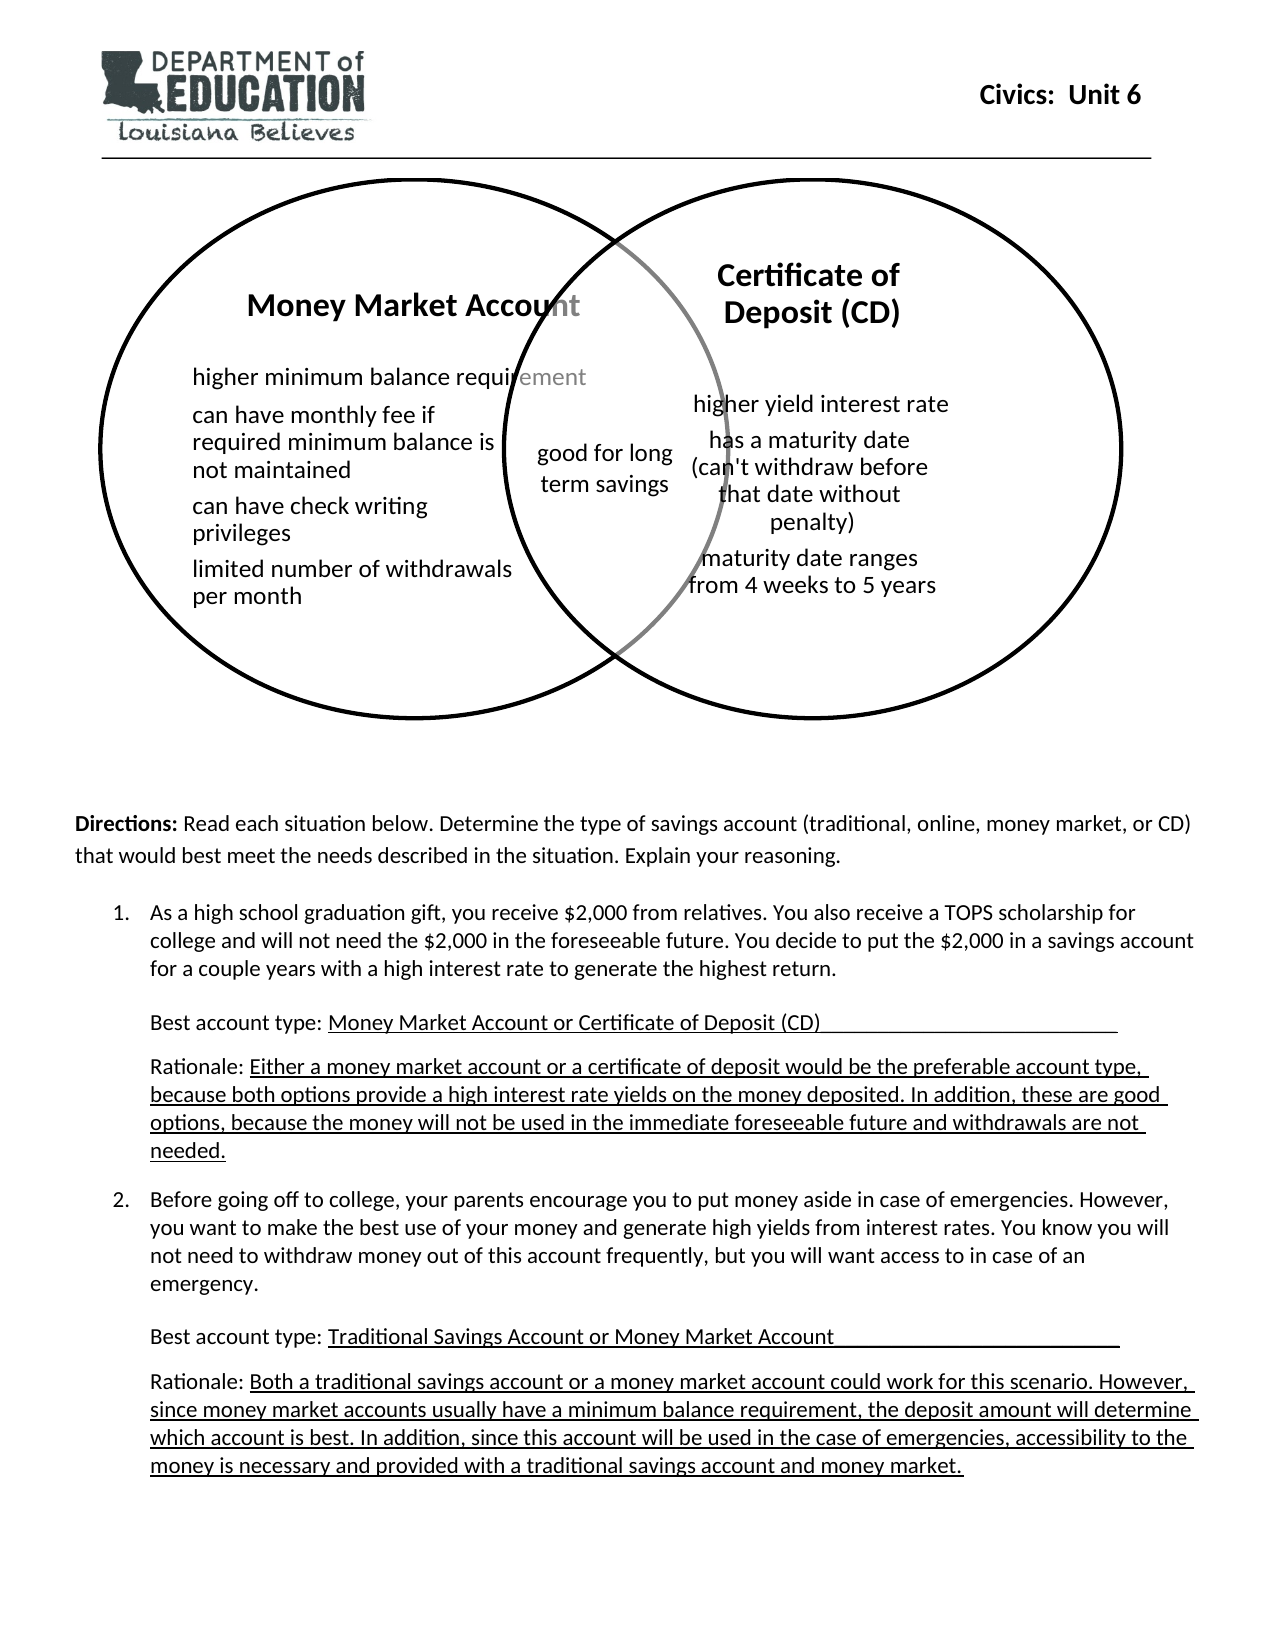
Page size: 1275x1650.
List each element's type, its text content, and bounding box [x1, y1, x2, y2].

list Before going off to college, your parents encourage you to put money aside in case of emergencies. However, you want to make the best use of your money and generate high yields from interest rates. You know you will not need to withdraw money out of this account frequently, but you will want access to in case of an emergency. [112, 1185, 1200, 1297]
list As a high school graduation gift, you receive $2,000 from relatives. You also receive a TOPS scholarship for college and will not need the $2,000 in the foreseeable future. You decide to put the $2,000 in a savings account for a couple years with a high interest rate to generate the highest return. [112, 898, 1200, 983]
list Rationale: Both a traditional savings account or a money market account could work for this scenario. However, since money market accounts usually have a minimum balance requirement, the deposit amount will determine which account is best. In addition, since this account will be used in the case of emergencies, accessibility to the money is necessary and provided with a traditional savings account and money market. [150, 1367, 1200, 1479]
list Best account type: Traditional Savings Account or Money Market Account_________________________ [150, 1322, 1200, 1350]
text Directions: Read each situation below. Determine the type of savings account (traditional, online, money market, or CD) that would best meet the needs described in the situation. Explain your reasoning. [75, 809, 1200, 869]
picture [101, 51, 1152, 159]
list Rationale: Either a money market account or a certificate of deposit would be the preferable account type, because both options provide a high interest rate yields on the money deposited. In addition, these are good options, because the money will not be used in the immediate foreseeable future and withdrawals are not needed. [150, 1052, 1200, 1164]
list Best account type: Money Market Account or Certificate of Deposit (CD)__________________________ [150, 1008, 1200, 1036]
